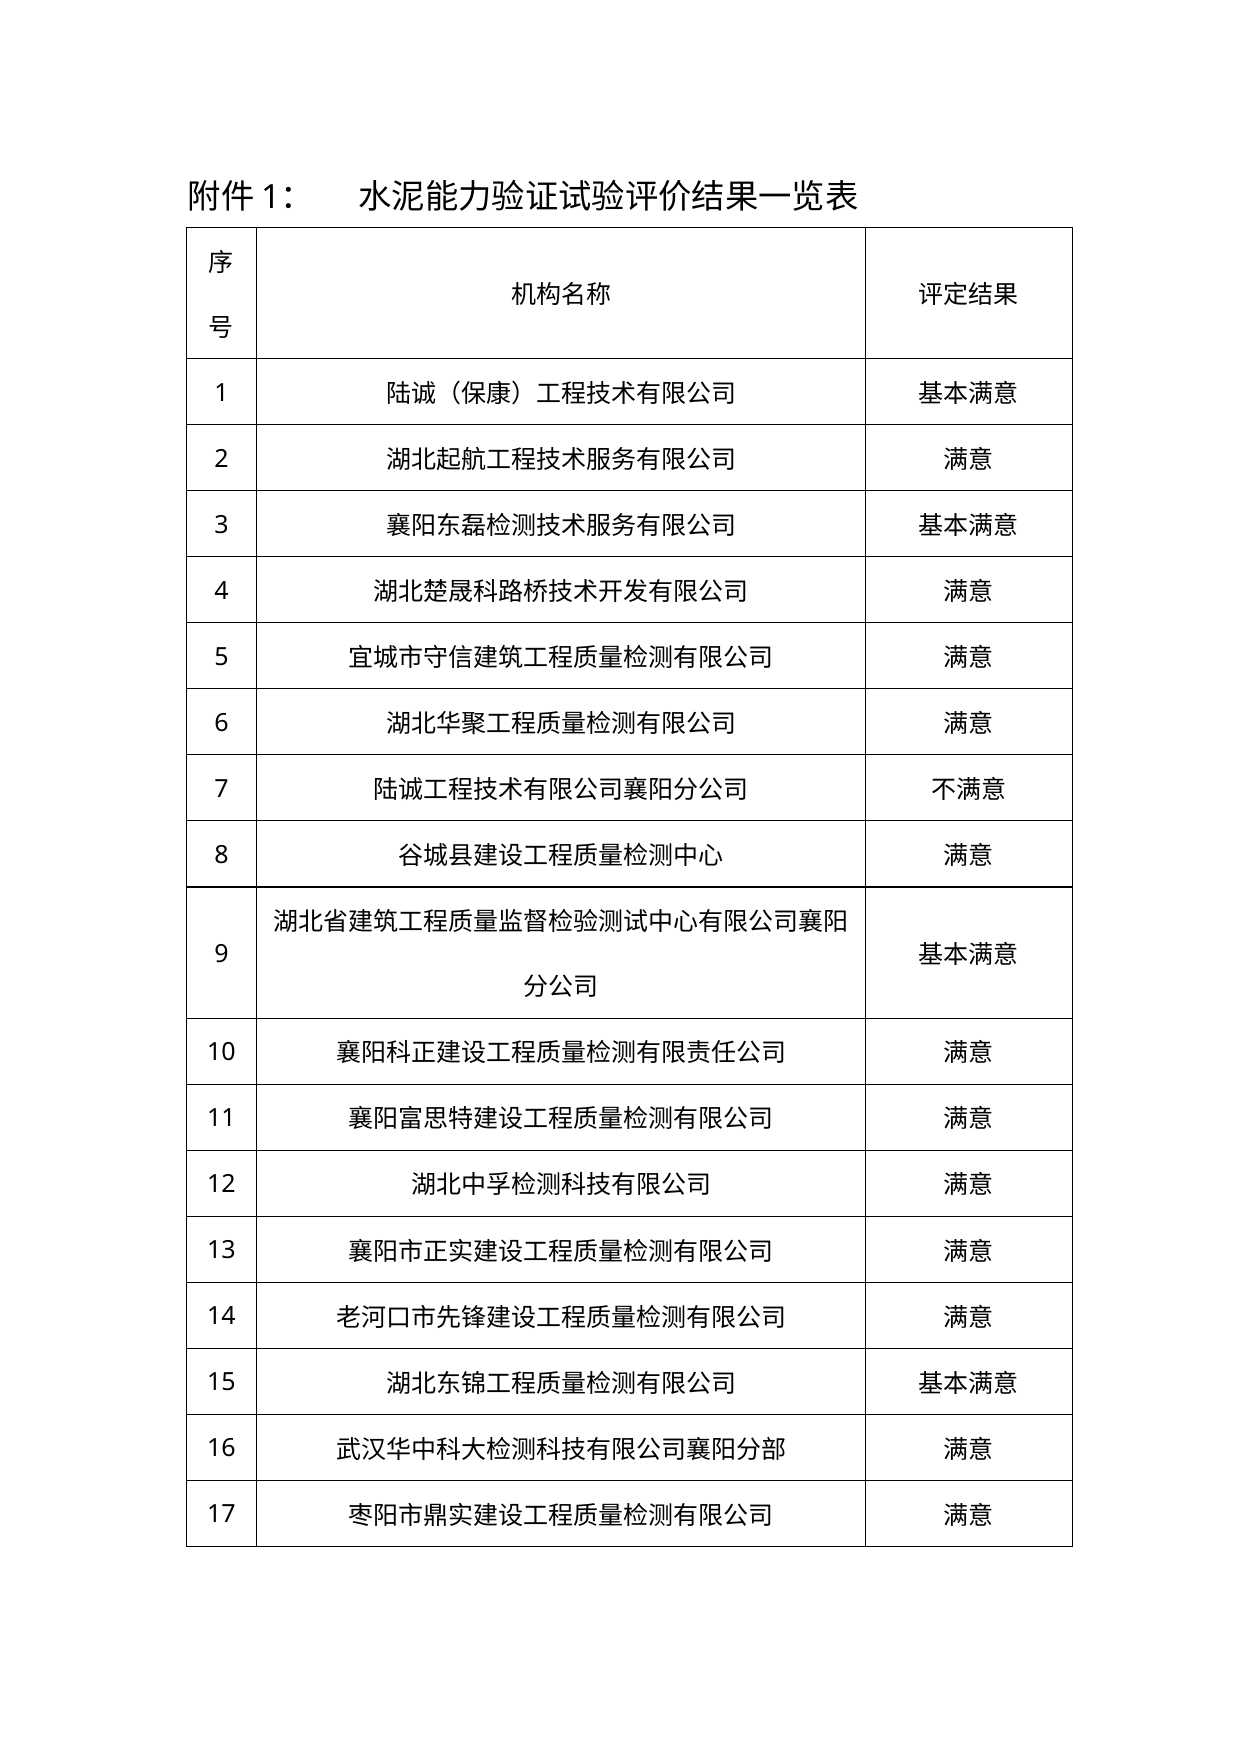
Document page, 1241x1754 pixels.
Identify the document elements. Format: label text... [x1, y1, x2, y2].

table_cell 满意 [866, 1019, 1072, 1083]
table_cell 襄阳富思特建设工程质量检测有限公司 [257, 1085, 865, 1149]
table_cell 满意 [866, 689, 1072, 754]
table_cell 12 [187, 1151, 256, 1216]
table_cell 襄阳东磊检测技术服务有限公司 [257, 491, 865, 556]
table_cell 老河口市先锋建设工程质量检测有限公司 [257, 1283, 865, 1348]
table_cell 枣阳市鼎实建设工程质量检测有限公司 [257, 1481, 865, 1546]
table_header 机构名称 [257, 228, 865, 358]
table_cell 7 [187, 755, 256, 820]
table_cell 基本满意 [866, 359, 1072, 424]
table_cell 满意 [866, 557, 1072, 622]
table_cell 10 [187, 1019, 256, 1083]
table_cell 湖北东锦工程质量检测有限公司 [257, 1349, 865, 1414]
table_cell 满意 [866, 1085, 1072, 1149]
table_cell 宜城市守信建筑工程质量检测有限公司 [257, 623, 865, 688]
table_cell 陆诚（保康）工程技术有限公司 [257, 359, 865, 424]
table_cell 襄阳市正实建设工程质量检测有限公司 [257, 1217, 865, 1282]
table_cell 4 [187, 557, 256, 622]
table_cell 17 [187, 1481, 256, 1546]
table_cell 13 [187, 1217, 256, 1282]
table_cell 不满意 [866, 755, 1072, 820]
table_cell 满意 [866, 623, 1072, 688]
table_cell 陆诚工程技术有限公司襄阳分公司 [257, 755, 865, 820]
table_cell 湖北中孚检测科技有限公司 [257, 1151, 865, 1216]
table_cell 1 [187, 359, 256, 424]
table_header 序号 [187, 228, 256, 358]
table_cell 基本满意 [866, 1349, 1072, 1414]
table_cell 11 [187, 1085, 256, 1149]
table_cell 满意 [866, 1283, 1072, 1348]
text 附件1： 水泥能力验证试验评价结果一览表 [187, 162, 1053, 227]
table_cell 基本满意 [866, 491, 1072, 556]
table_cell 15 [187, 1349, 256, 1414]
table_cell 满意 [866, 1151, 1072, 1216]
table_cell 5 [187, 623, 256, 688]
table_cell 满意 [866, 821, 1072, 886]
table_cell 满意 [866, 425, 1072, 490]
table_cell 襄阳科正建设工程质量检测有限责任公司 [257, 1019, 865, 1083]
table_cell 9 [187, 888, 256, 1017]
table_cell 谷城县建设工程质量检测中心 [257, 821, 865, 886]
table_cell 满意 [866, 1415, 1072, 1480]
table_header 评定结果 [866, 228, 1072, 358]
table_cell 3 [187, 491, 256, 556]
table_cell 16 [187, 1415, 256, 1480]
table_cell 2 [187, 425, 256, 490]
table_cell 湖北楚晟科路桥技术开发有限公司 [257, 557, 865, 622]
table_cell 14 [187, 1283, 256, 1348]
table_cell 基本满意 [866, 888, 1072, 1017]
table_cell 6 [187, 689, 256, 754]
table_cell 武汉华中科大检测科技有限公司襄阳分部 [257, 1415, 865, 1480]
table_cell 8 [187, 821, 256, 886]
table_cell 满意 [866, 1217, 1072, 1282]
table_cell 湖北起航工程技术服务有限公司 [257, 425, 865, 490]
table_cell 满意 [866, 1481, 1072, 1546]
table_cell 湖北省建筑工程质量监督检验测试中心有限公司襄阳分公司 [257, 888, 865, 1017]
table_cell 湖北华聚工程质量检测有限公司 [257, 689, 865, 754]
